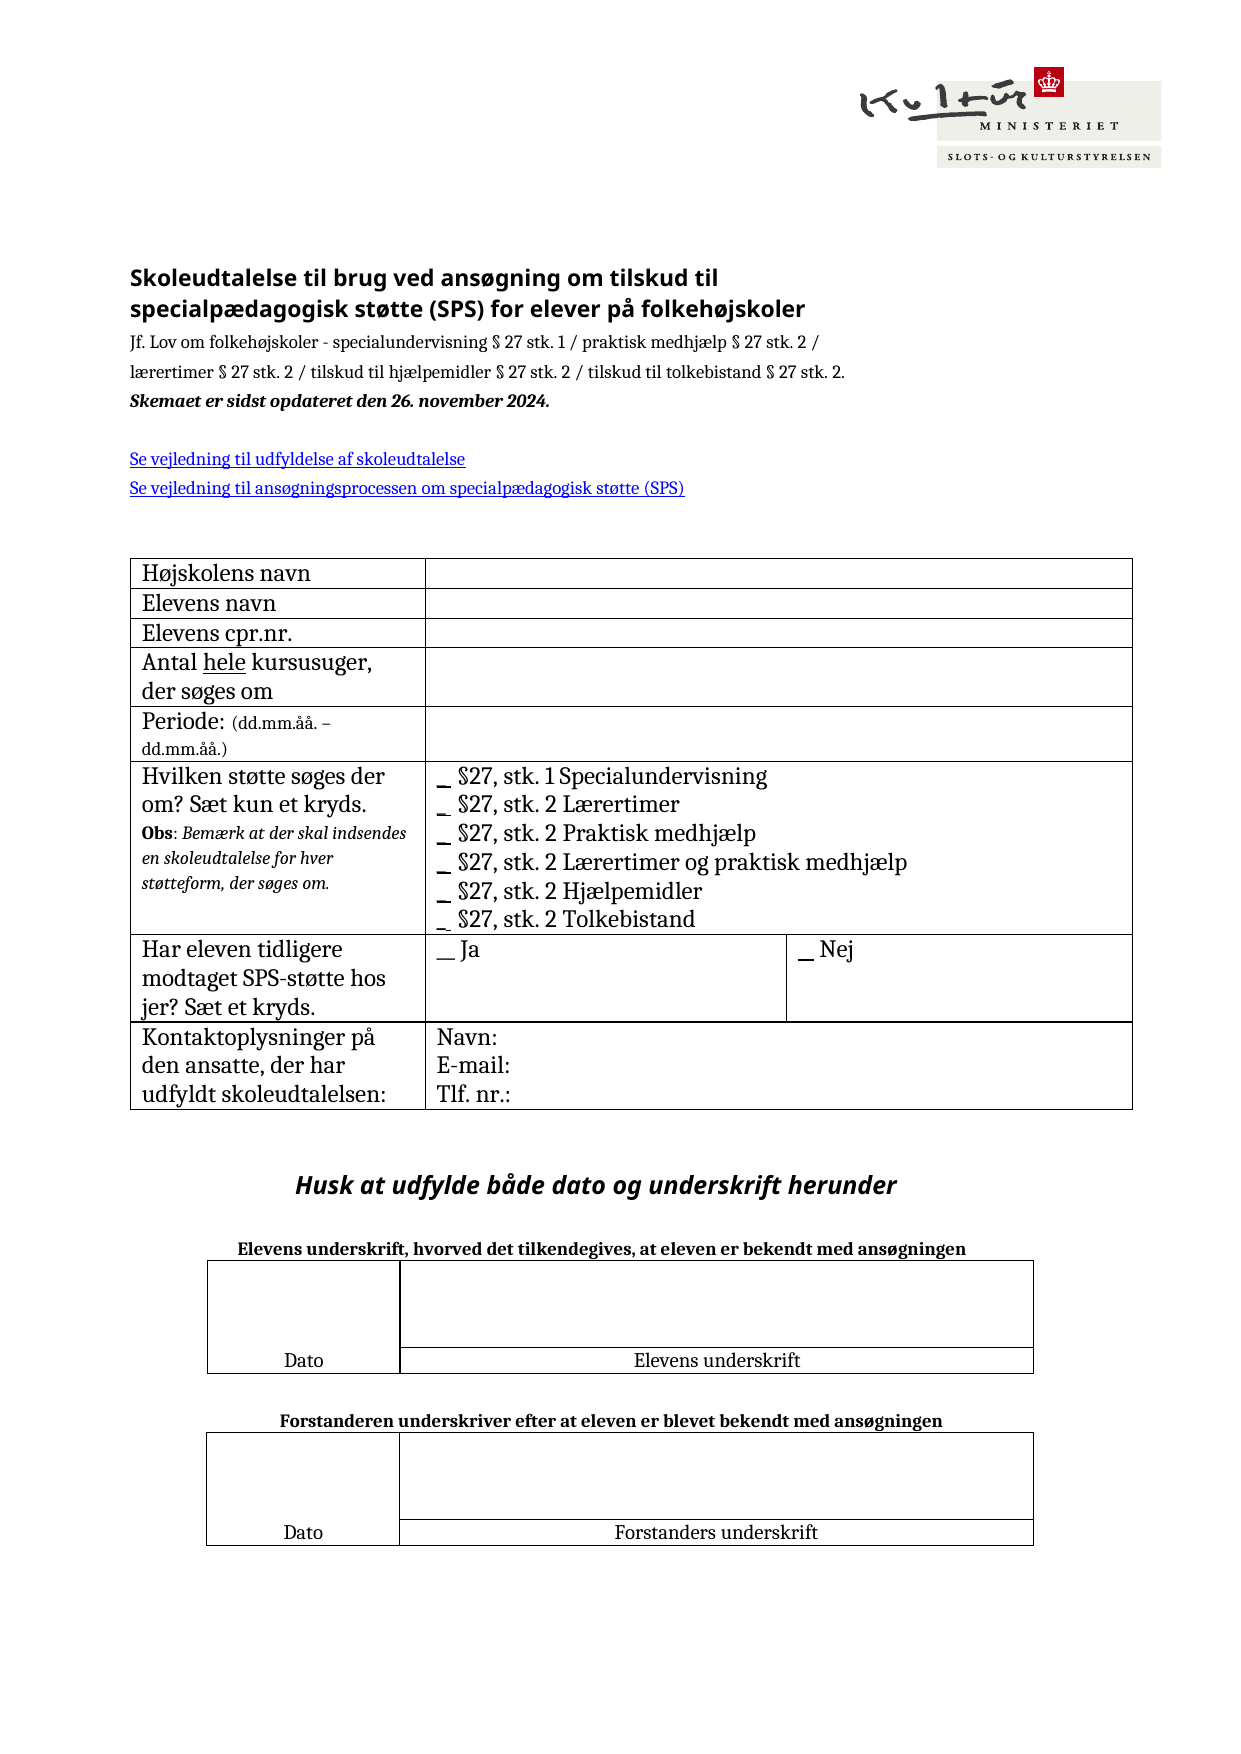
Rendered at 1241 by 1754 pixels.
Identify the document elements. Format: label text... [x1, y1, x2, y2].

table_cell Hvilken støtte søges der om? Sæt kun et kryds. Obs: Bemærk at der skal indsendes en skoleudtalelse for hver støtteform, der søges om. [131, 762, 425, 934]
table_cell [426, 648, 1132, 706]
table_header Højskolens navn [131, 559, 425, 588]
table_header [401, 1261, 1033, 1347]
text Se vejledning til ansøgningsprocessen om specialpædagogisk støtte (SPS) [130, 470, 980, 499]
text Husk at udfylde både dato og underskrift herunder [130, 1168, 980, 1202]
table_cell Periode: (dd.mm.åå. – dd.mm.åå.) [131, 707, 425, 761]
table_cell [426, 619, 1132, 647]
table_header [400, 1433, 1033, 1518]
table_header [426, 559, 1132, 588]
table_cell Har eleven tidligere modtaget SPS-støtte hos jer? Sæt et kryds. [131, 935, 425, 1021]
table_header [208, 1261, 399, 1347]
table_cell Elevens navn [131, 589, 425, 617]
text Elevens underskrift, hvorved det tilkendegives, at eleven er bekendt med ansøgningen [130, 1231, 980, 1260]
table_cell Antal hele kursusuger, der søges om [131, 648, 425, 706]
table_cell Dato [208, 1347, 399, 1373]
table_cell Elevens cpr.nr. [131, 619, 425, 647]
table_cell [426, 589, 1132, 617]
table_cell Navn: E-mail: Tlf. nr.: [426, 1023, 1132, 1109]
table_cell __ Ja [426, 935, 786, 1021]
table_cell Kontaktoplysninger på den ansatte, der har udfyldt skoleudtalelsen: [131, 1023, 425, 1109]
text Jf. Lov om folkehøjskoler - specialundervisning § 27 stk. 1 / praktisk medhjælp § 27 stk. 2 / lærertimer § 27 stk. 2 / tilskud til hjælpemidler § 27 stk. 2 / tilskud til tolkebistand § 27 stk. 2. [130, 324, 980, 383]
table_cell Dato [207, 1519, 399, 1544]
table_cell Forstanders underskrift [400, 1520, 1033, 1544]
table_header [207, 1433, 399, 1518]
table_cell _ §27, stk. 1 Specialundervisning _ §27, stk. 2 Lærertimer _ §27, stk. 2 Praktisk medhjælp _ §27, stk. 2 Lærertimer og praktisk medhjælp _ §27, stk. 2 Hjælpemidler _ §27, stk. 2 Tolkebistand [426, 762, 1132, 934]
table_cell Nej [787, 935, 1132, 1021]
text Forstanderen underskriver efter at eleven er blevet bekendt med ansøgningen [130, 1403, 980, 1432]
table_cell Elevens underskrift [401, 1348, 1033, 1373]
subtitle Skoleudtalelse til brug ved ansøgning om tilskud til specialpædagogisk støtte (SPS) for elever på folkehøjskoler [130, 262, 980, 324]
text Skemaet er sidst opdateret den 26. november 2024. Se vejledning til udfyldelse af skoleudtalelse [130, 383, 980, 470]
table_cell [426, 707, 1132, 761]
